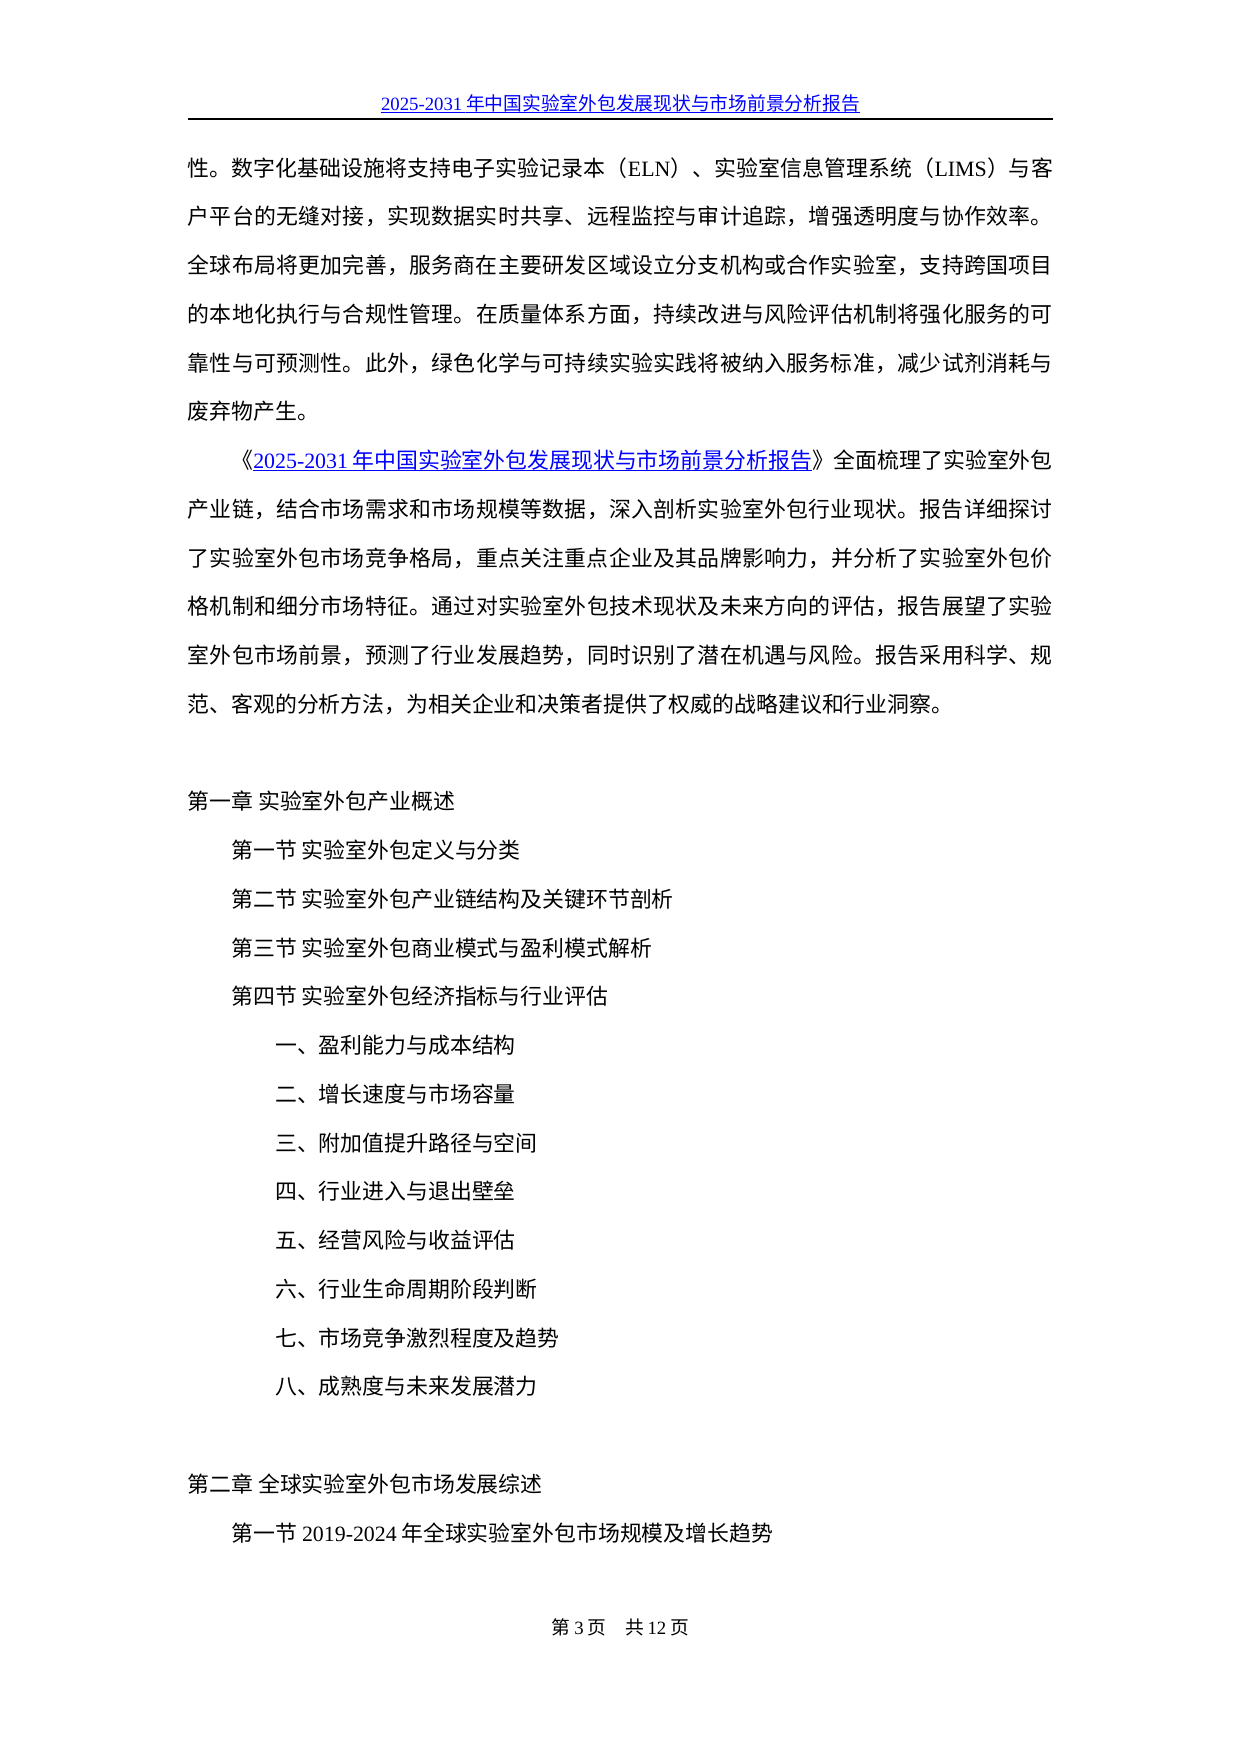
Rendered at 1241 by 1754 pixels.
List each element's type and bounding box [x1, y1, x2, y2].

text [187, 150, 1053, 1548]
